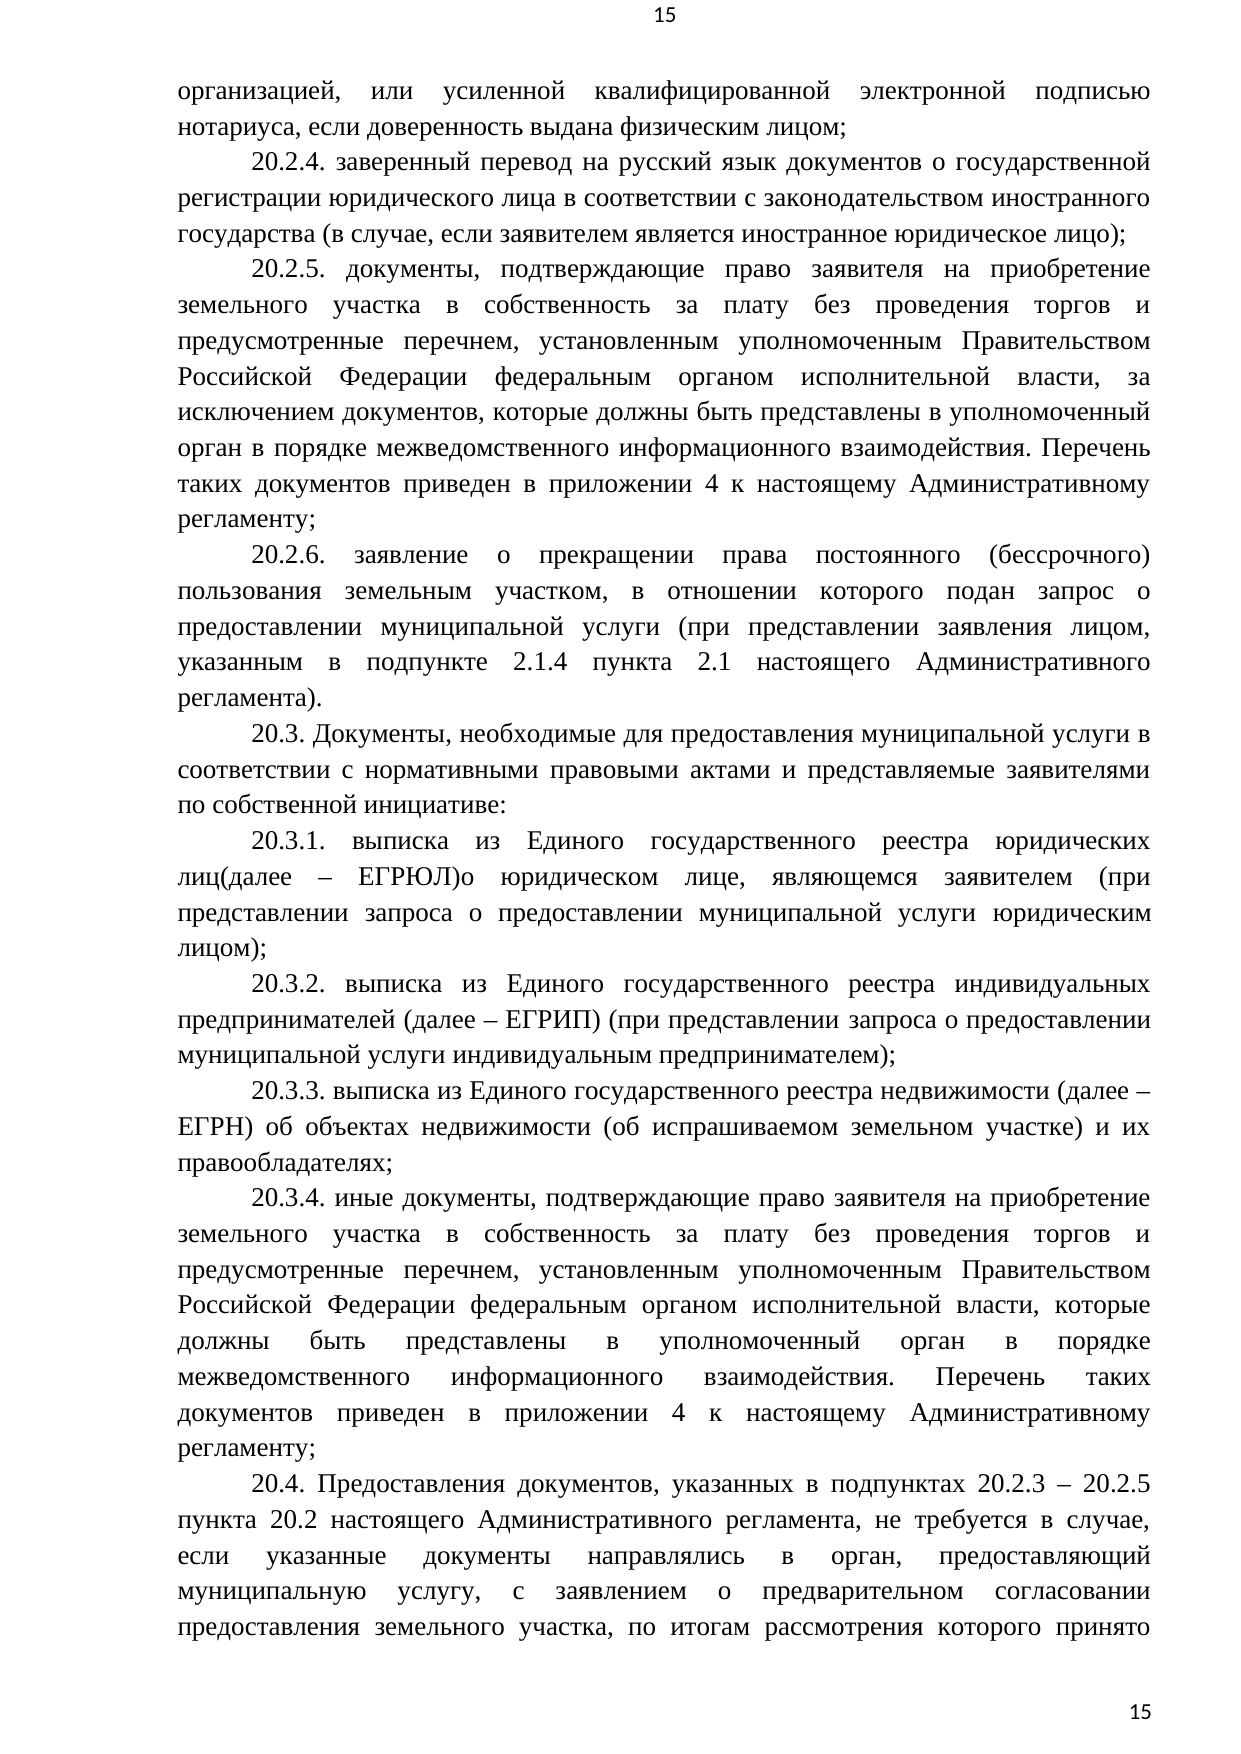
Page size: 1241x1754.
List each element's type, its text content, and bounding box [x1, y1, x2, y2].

text 20.3.1. выписка из Единого государственного реестра юридических лиц(далее – ЕГРЮЛ)о юридическом лице, являющемся заявителем (при представлении запроса о предоставлении муниципальной услуги юридическим лицом); [177, 824, 1152, 962]
text 20.2.6. заявление о прекращении права постоянного (бессрочного) пользования земельным участком, в отношении которого подан запрос о предоставлении муниципальной услуги (при представлении заявления лицом, указанным в подпункте 2.1.4 пункта 2.1 настоящего Административного регламента). [177, 538, 1152, 712]
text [177, 1467, 1152, 1641]
text 20.3. Документы, необходимые для предоставления муниципальной услуги в соответствии с нормативными правовыми актами и представляемые заявителями по собственной инициативе: [177, 717, 1152, 819]
text 20.3.4. иные документы, подтверждающие право заявителя на приобретение земельного участка в собственность за плату без проведения торгов и предусмотренные перечнем, установленным уполномоченным Правительством Российской Федерации федеральным органом исполнительной власти, которые должны быть представлены в уполномоченный орган в порядке межведомственного информационного взаимодействия. Перечень таких документов приведен в приложении 4 к настоящему Административному регламенту; [177, 1181, 1152, 1463]
text 20.2.4. заверенный перевод на русский язык документов о государственной регистрации юридического лица в соответствии с законодательством иностранного государства (в случае, если заявителем является иностранное юридическое лицо); [177, 145, 1152, 248]
text 20.3.2. выписка из Единого государственного реестра индивидуальных предпринимателей (далее – ЕГРИП) (при представлении запроса о предоставлении муниципальной услуги индивидуальным предпринимателем); [177, 967, 1152, 1070]
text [177, 74, 1152, 141]
text 20.2.5. документы, подтверждающие право заявителя на приобретение земельного участка в собственность за плату без проведения торгов и предусмотренные перечнем, установленным уполномоченным Правительством Российской Федерации федеральным органом исполнительной власти, за исключением документов, которые должны быть представлены в уполномоченный орган в порядке межведомственного информационного взаимодействия. Перечень таких документов приведен в приложении 4 к настоящему Административному регламенту; [177, 252, 1152, 534]
text 20.3.3. выписка из Единого государственного реестра недвижимости (далее – ЕГРН) об объектах недвижимости (об испрашиваемом земельном участке) и их правообладателях; [177, 1074, 1152, 1177]
